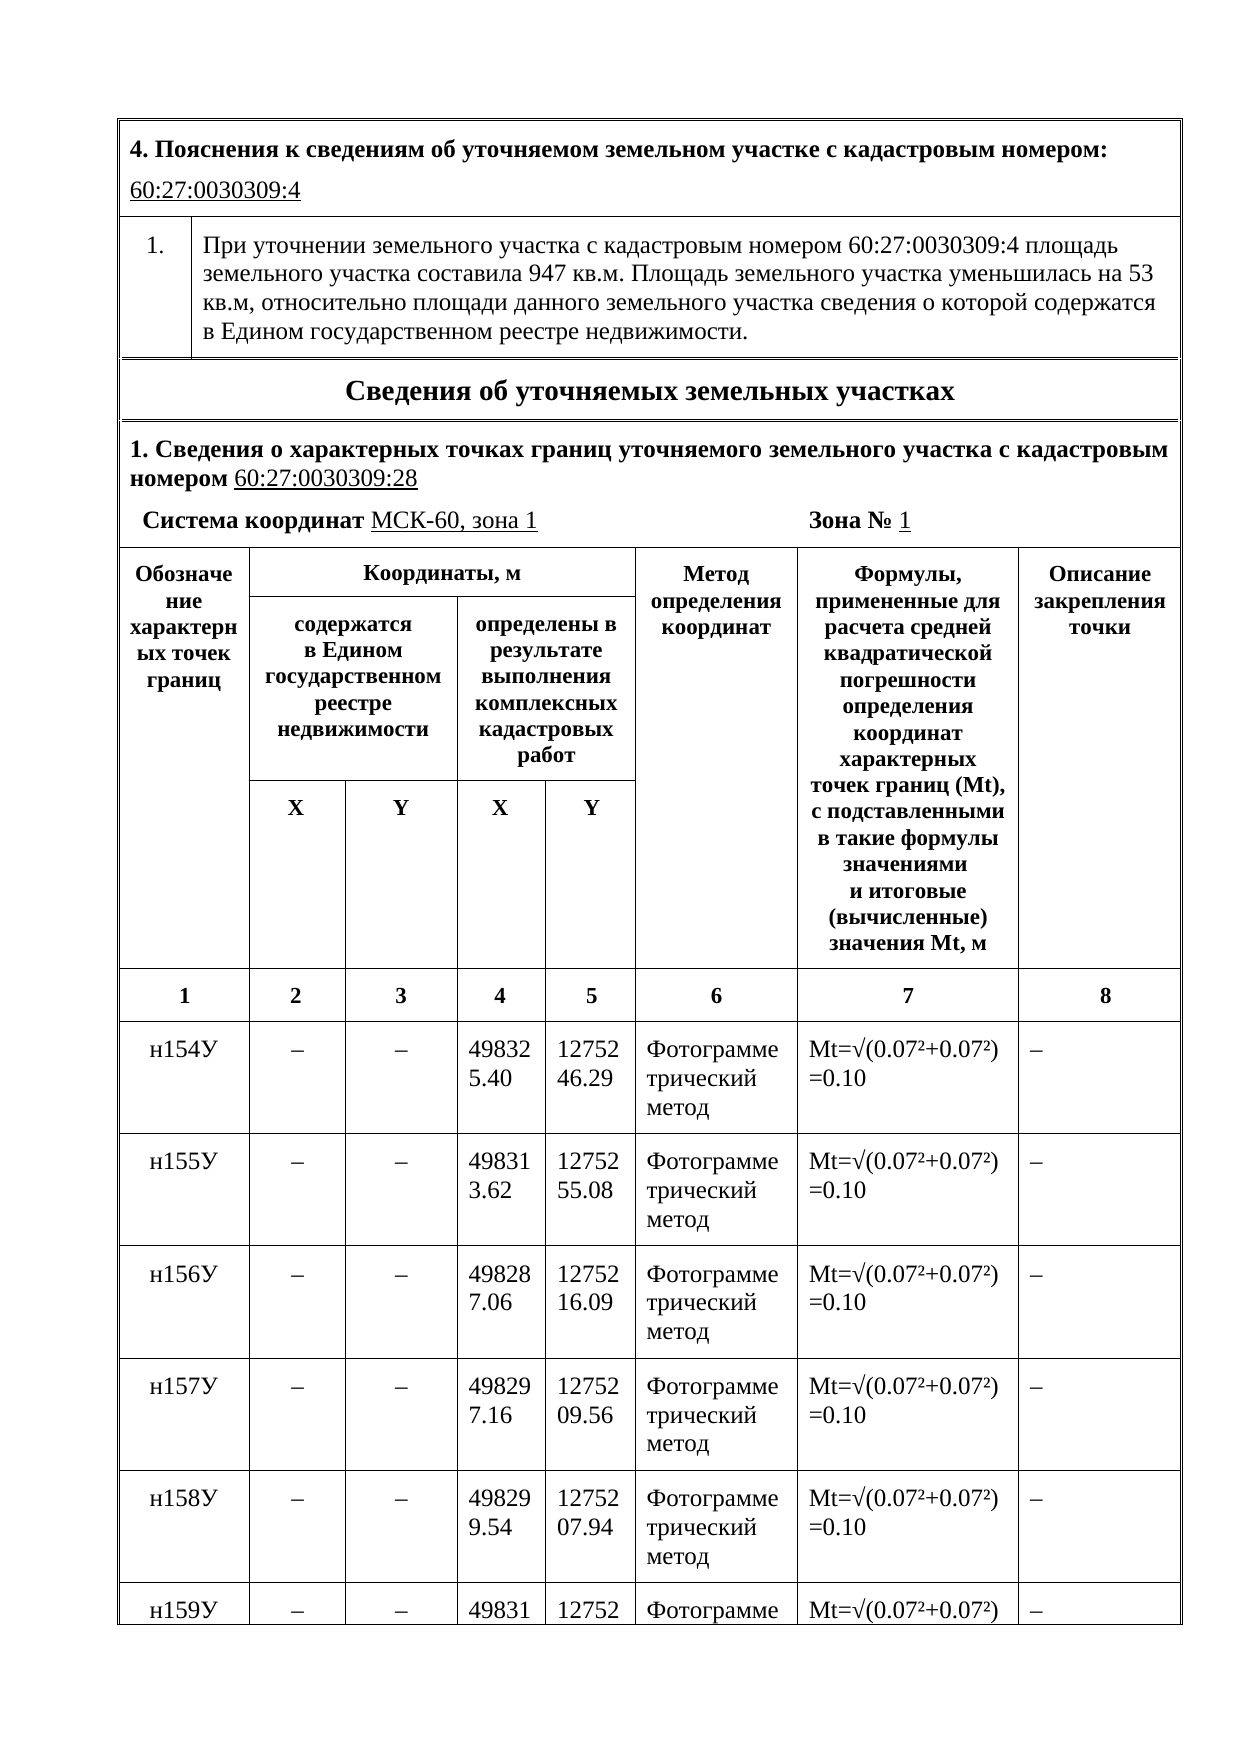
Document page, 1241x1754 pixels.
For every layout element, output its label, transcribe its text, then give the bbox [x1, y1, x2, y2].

table_cell 1275255.08 [546, 1134, 635, 1245]
table_cell – [346, 1359, 457, 1470]
table_cell – [346, 1246, 457, 1357]
table_cell 1275209.56 [546, 1359, 635, 1470]
table_cell Описание закрепления точки [1019, 548, 1180, 968]
table_cell 7 [798, 969, 1018, 1021]
table_cell Mt=√(0.07²+0.07²)=0.10 [798, 1471, 1018, 1582]
table_cell 498312.16 [458, 1583, 545, 1624]
table_cell – [1019, 1359, 1180, 1470]
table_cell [636, 1583, 797, 1624]
table_cell Фотограмметрический метод [636, 1359, 797, 1470]
table_cell – [1019, 1471, 1180, 1582]
table_cell Mt=√(0.07²+0.07²)=0.10 [798, 1359, 1018, 1470]
table_cell 4 [458, 969, 545, 1021]
table_cell Фотограмметрический метод [636, 1022, 797, 1133]
table_cell 6 [636, 969, 797, 1021]
table_cell 1275226.36 [546, 1583, 635, 1624]
table_cell При уточнении земельного участка с кадастровым номером 60:27:0030309:4 площадь земельного участка составила 947 кв.м. Площадь земельного участка уменьшилась на 53 кв.м, относительно площади данного земельного участка сведения о которой содержатся в Едином государственном реестре недвижимости. [192, 217, 1180, 357]
table_cell – [1019, 1246, 1180, 1357]
table_cell 3 [346, 969, 457, 1021]
table_cell н158У [120, 1471, 249, 1582]
table_cell 1. Сведения о характерных точках границ уточняемого земельного участка с кадастровым номером 60:27:0030309:28 [118, 419, 1181, 492]
table_cell X [250, 781, 345, 968]
table_cell 8 [1019, 969, 1180, 1021]
table_cell Mt=√(0.07²+0.07²)=0.10 [798, 1022, 1018, 1133]
table_cell 1275216.09 [546, 1246, 635, 1357]
table_cell – [250, 1359, 345, 1470]
table_cell Метод определения координат [636, 548, 797, 968]
table_cell Фотограмметрический метод [636, 1134, 797, 1245]
table_cell – [250, 1471, 345, 1582]
table_cell 498297.16 [458, 1359, 545, 1470]
table_cell – [250, 1134, 345, 1245]
table_cell X [458, 781, 545, 968]
table_cell 1. [120, 217, 191, 357]
table_cell н154У [120, 1022, 249, 1133]
table_cell Координаты, м [250, 548, 635, 596]
table_cell – [1019, 1134, 1180, 1245]
table_cell Фотограмметрический метод [636, 1471, 797, 1582]
table_cell Y [546, 781, 635, 968]
table_cell определены в результате выполнения комплексных кадастровых работ [458, 597, 635, 780]
table_cell 498287.06 [458, 1246, 545, 1357]
table_cell Зона № 1 [798, 493, 1180, 547]
table_cell Система координат МСК-60, зона 1 [120, 493, 797, 547]
table_cell 4. Пояснения к сведениям об уточняемом земельном участке с кадастровым номером: 60:27:0030309:4 [120, 121, 1180, 216]
table_cell Сведения об уточняемых земельных участках [118, 357, 1181, 419]
table_cell 1275246.29 [546, 1022, 635, 1133]
table_cell н156У [120, 1246, 249, 1357]
table_cell Mt=√(0.07²+0.07²)=0.10 [798, 1134, 1018, 1245]
table_cell Фотограмметрический метод [636, 1246, 797, 1357]
table_cell Mt=√(0.07²+0.07²)=0.10 [798, 1246, 1018, 1357]
table_cell 498325.40 [458, 1022, 545, 1133]
table_cell – [346, 1134, 457, 1245]
table_cell – [1019, 1583, 1180, 1624]
table_cell – [346, 1022, 457, 1133]
table_cell – [346, 1583, 457, 1624]
table_cell – [1019, 1022, 1180, 1133]
table_cell 5 [546, 969, 635, 1021]
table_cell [798, 1583, 1018, 1624]
table_cell н157У [120, 1359, 249, 1470]
table_cell 2 [250, 969, 345, 1021]
table_cell 1275207.94 [546, 1471, 635, 1582]
table_cell н155У [120, 1134, 249, 1245]
table_cell Формулы, примененные для расчета средней квадратической погрешности определения координат характерных точек границ (Мt), с подставленными в такие формулы значениями и итоговые (вычисленные) значения Мt, м [798, 548, 1018, 968]
table_cell 498299.54 [458, 1471, 545, 1582]
table_cell содержатся в Едином государственном реестре недвижимости [250, 597, 457, 780]
table_cell – [250, 1583, 345, 1624]
table_cell 498313.62 [458, 1134, 545, 1245]
table_cell – [346, 1471, 457, 1582]
table_cell – [250, 1246, 345, 1357]
table_cell Обозначение характерных точек границ [120, 548, 249, 968]
table_cell н159У [120, 1583, 249, 1624]
table_cell – [250, 1022, 345, 1133]
table_cell Y [346, 781, 457, 968]
table_cell 1 [120, 969, 249, 1021]
